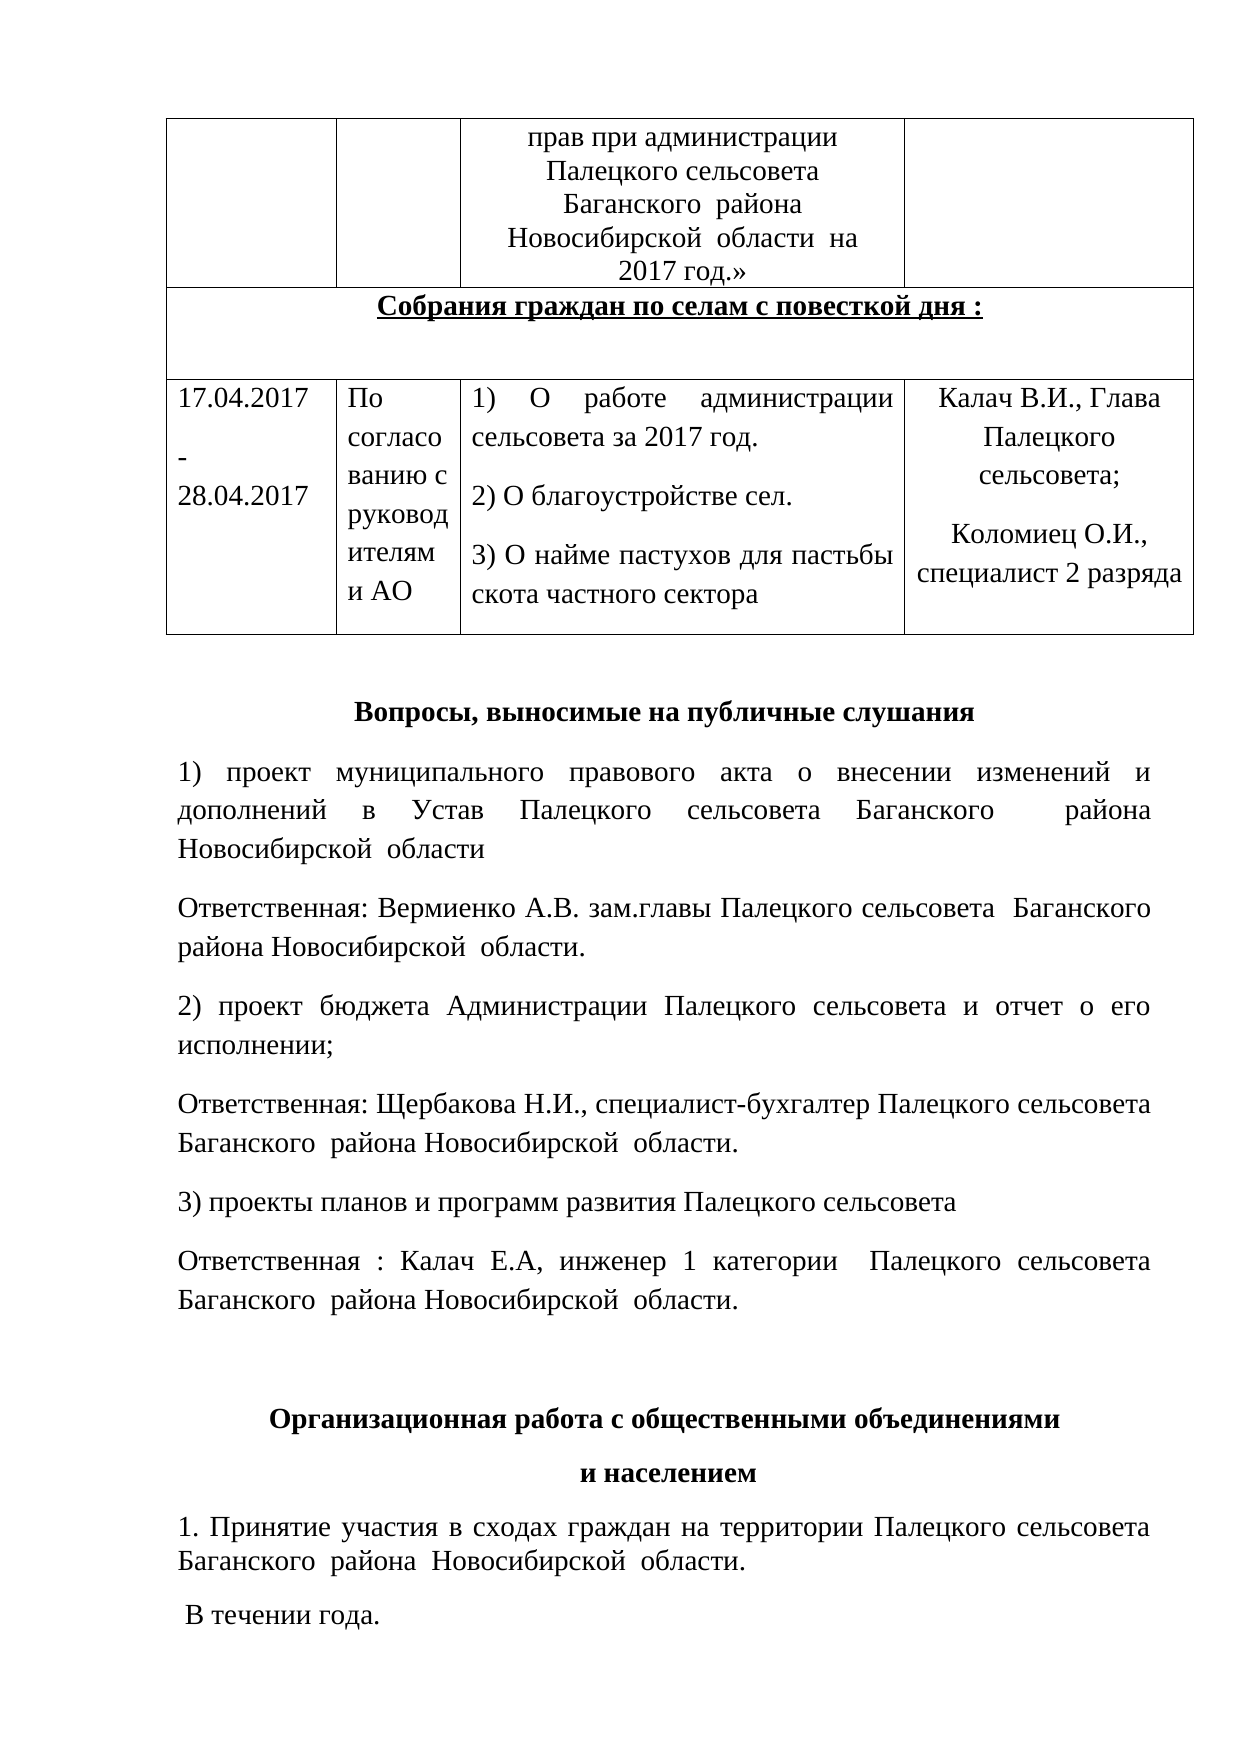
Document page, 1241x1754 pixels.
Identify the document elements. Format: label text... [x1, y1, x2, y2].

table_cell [461, 119, 904, 287]
text 1. Принятие участия в сходах граждан на территории Палецкого сельсовета Баганского района Новосибирской области. [177, 1509, 1152, 1577]
text Ответственная: Вермиенко А.В. зам.главы Палецкого сельсовета Баганского района Новосибирской области. [177, 890, 1152, 962]
text 1) проект муниципального правового акта о внесении изменений и дополнений в Устав Палецкого сельсовета Баганского района Новосибирской области [177, 754, 1152, 864]
text Вопросы, выносимые на публичные слушания [177, 694, 1152, 728]
table_cell 17.04.2017 - 28.04.2017 [167, 380, 336, 634]
table_cell Калач В.И., Глава Палецкого сельсовета; Коломиец О.И., специалист 2 разряда [905, 380, 1193, 634]
text В течении года. [177, 1597, 1152, 1631]
text 3) проекты планов и программ развития Палецкого сельсовета [177, 1184, 1152, 1218]
text 2) проект бюджета Администрации Палецкого сельсовета и отчет о его исполнении; [177, 988, 1152, 1060]
text Ответственная: Щербакова Н.И., специалист-бухгалтер Палецкого сельсовета Баганского района Новосибирской области. [177, 1086, 1152, 1158]
table_cell Собрания граждан по селам с повесткой дня : [167, 288, 1193, 379]
text Ответственная : Калач Е.А, инженер 1 категории Палецкого сельсовета Баганского района Новосибирской области. [177, 1243, 1152, 1316]
table_cell 1) О работе администрации сельсовета за 2017 год. 2) О благоустройстве сел. 3) О найме пастухов для пастьбы скота частного сектора [461, 380, 904, 634]
table_cell По согласованию с руководителями АО [337, 380, 460, 634]
text Организационная работа с общественными объединениями [177, 1401, 1152, 1434]
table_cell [905, 119, 1193, 287]
text и населением [177, 1455, 1152, 1489]
